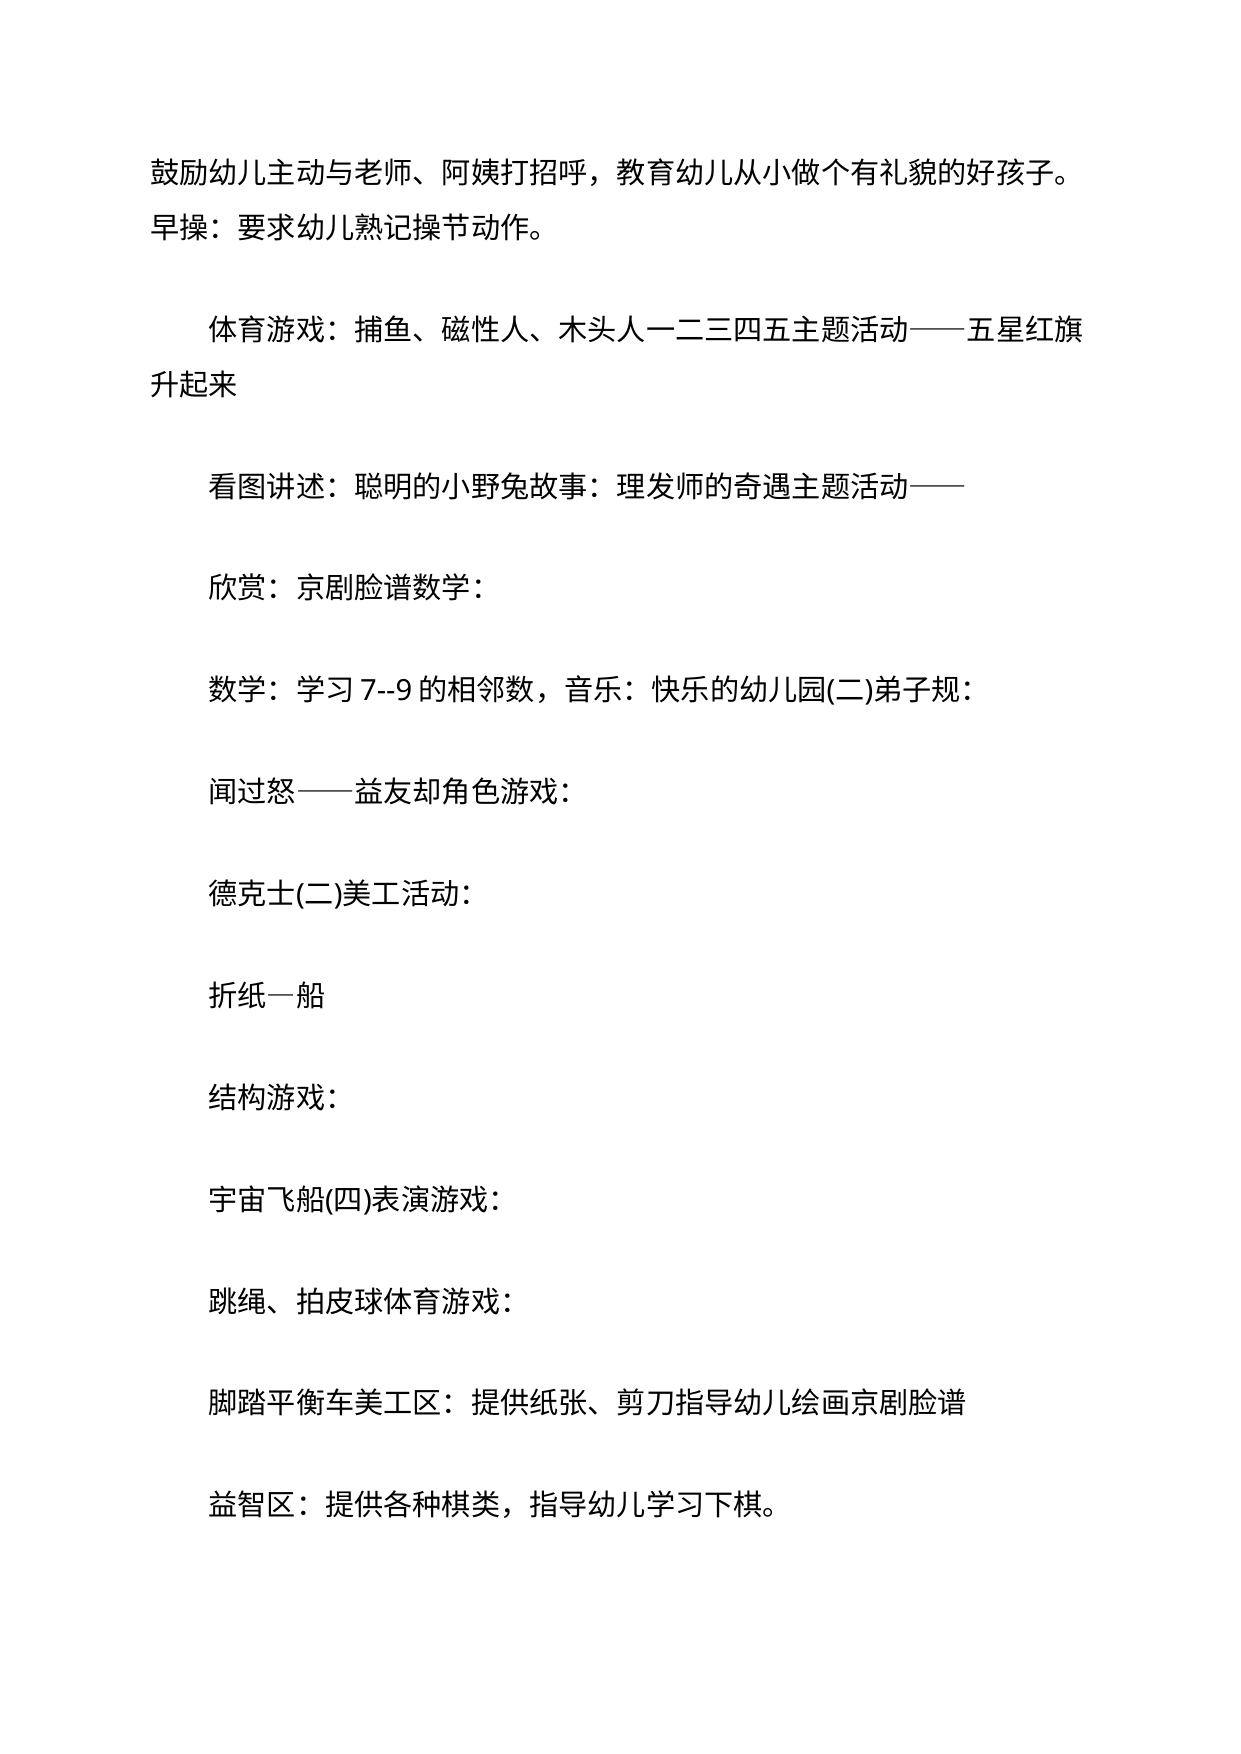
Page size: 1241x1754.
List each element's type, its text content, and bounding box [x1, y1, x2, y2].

text 宇宙飞船(四)表演游戏： [150, 1176, 1090, 1218]
text 德克士(二)美工活动： [150, 871, 1090, 913]
text 折纸—船 [150, 973, 1090, 1015]
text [150, 150, 1090, 247]
text 结构游戏： [150, 1074, 1090, 1117]
text 闻过怒——益友却角色游戏： [150, 769, 1090, 811]
text 脚踏平衡车美工区：提供纸张、剪刀指导幼儿绘画京剧脸谱 [150, 1380, 1090, 1422]
text 数学：学习7--9的相邻数，音乐：快乐的幼儿园(二)弟子规： [150, 667, 1090, 709]
text 跳绳、拍皮球体育游戏： [150, 1278, 1090, 1320]
text 益智区：提供各种棋类，指导幼儿学习下棋。 [150, 1482, 1090, 1524]
text 欣赏：京剧脸谱数学： [150, 565, 1090, 607]
text 看图讲述：聪明的小野兔故事：理发师的奇遇主题活动—— [150, 463, 1090, 506]
text 体育游戏：捕鱼、磁性人、木头人一二三四五主题活动——五星红旗升起来 [150, 307, 1090, 404]
